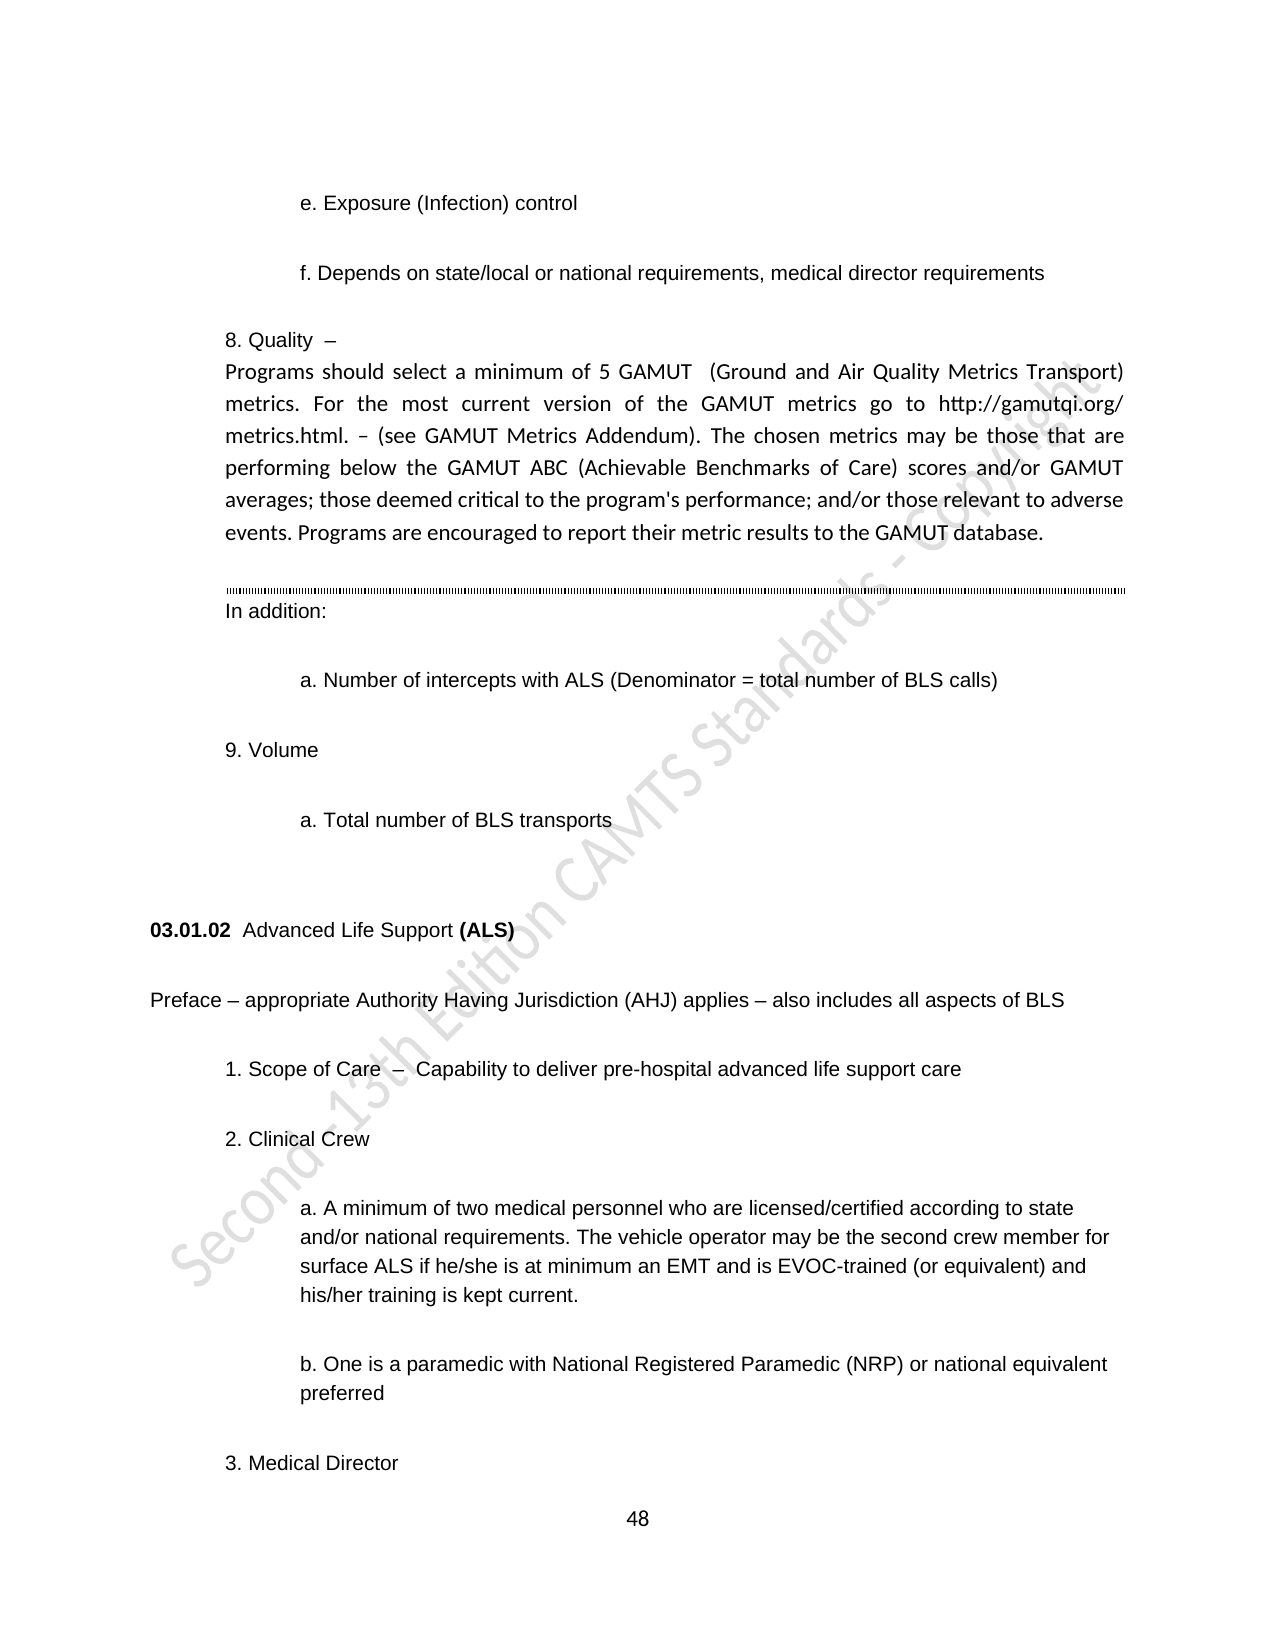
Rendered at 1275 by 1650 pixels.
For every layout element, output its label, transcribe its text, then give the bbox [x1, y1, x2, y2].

text 1. Scope of Care – Capability to deliver pre-hospital advanced life support care [225, 1057, 1125, 1081]
text 9. Volume [225, 738, 1125, 762]
text a. A minimum of two medical personnel who are licensed/certified according to state and/or national requirements. The vehicle operator may be the second crew member for surface ALS if he/she is at minimum an EMT and is EVOC-trained (or equivalent) and his/her training is kept current. [300, 1196, 1125, 1306]
text 03.01.02 Advanced Life Support (ALS) [150, 918, 1125, 942]
text b. One is a paramedic with National Registered Paramedic (NRP) or national equivalent preferred [300, 1352, 1125, 1405]
text a. Number of intercepts with ALS (Denominator = total number of BLS calls) [300, 668, 1125, 692]
text a. Total number of BLS transports [300, 807, 1125, 831]
text Programs should select a minimum of 5 GAMUT (Ground and Air Quality Metrics Transport) metrics. For the most current version of the GAMUT metrics go to http://gamutqi.org/ metrics.html. – (see GAMUT Metrics Addendum). The chosen metrics may be those that are performing below the GAMUT ABC (Achievable Benchmarks of Care) scores and/or GAMUT averages; those deemed critical to the program's performance; and/or those relevant to adverse events. Programs are encouraged to report their metric results to the GAMUT database. [225, 357, 1125, 546]
text 2. Clinical Crew [225, 1127, 1125, 1151]
text 3. Medical Director [225, 1450, 1125, 1474]
text In addition: [225, 599, 1125, 623]
text Preface – appropriate Authority Having Jurisdiction (AHJ) applies – also includes all aspects of BLS [150, 987, 1125, 1011]
text 8. Quality – [225, 328, 1125, 352]
text f. Depends on state/local or national requirements, medical director requirements [300, 260, 1125, 284]
text e. Exposure (Infection) control [300, 191, 1125, 215]
